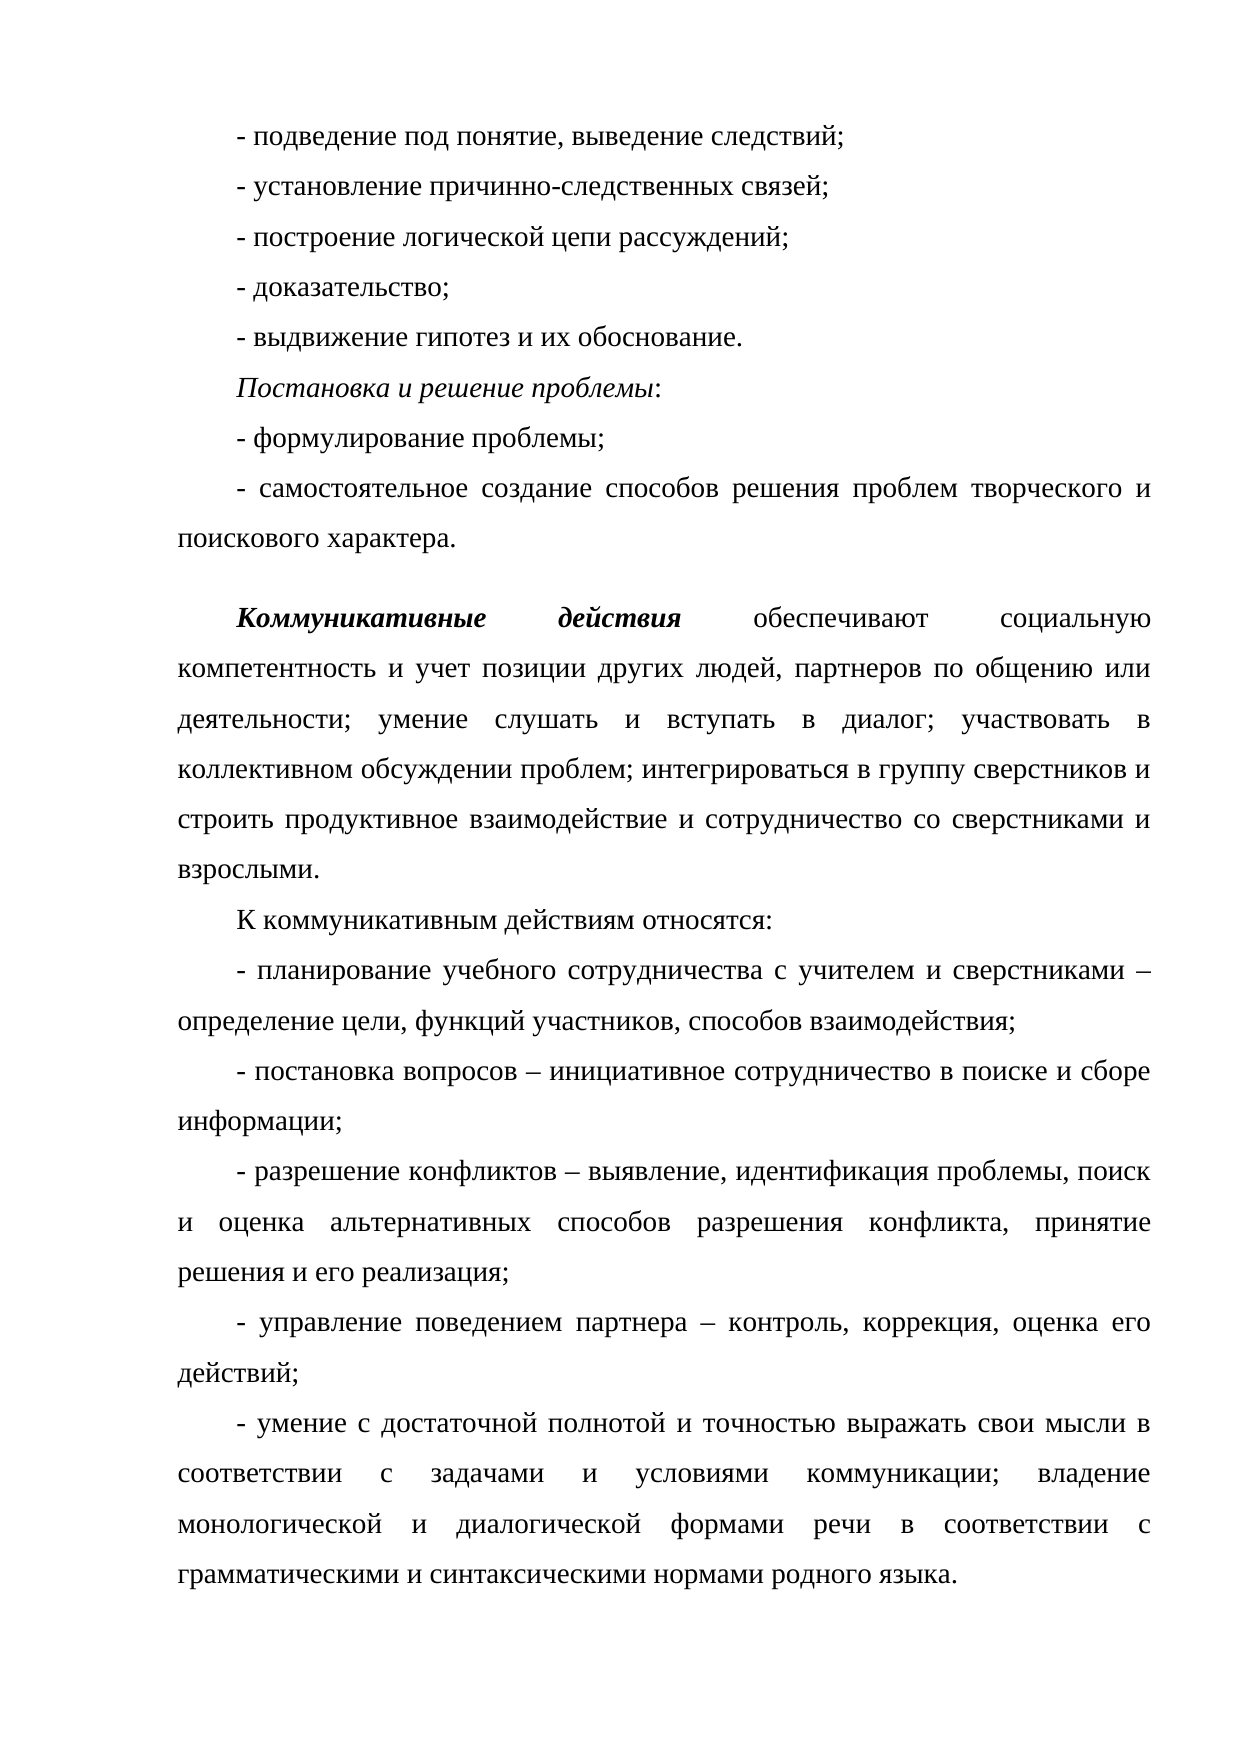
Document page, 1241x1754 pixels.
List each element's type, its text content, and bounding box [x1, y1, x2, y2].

text - планирование учебного сотрудничества с учителем и сверстниками – определение цели, функций участников, способов взаимодействия; [177, 952, 1152, 1036]
text - формулирование проблемы; [177, 420, 1152, 453]
text - управление поведением партнера – контроль, коррекция, оценка его действий; [177, 1304, 1152, 1388]
text - разрешение конфликтов – выявление, идентификация проблемы, поиск и оценка альтернативных способов разрешения конфликта, принятие решения и его реализация; [177, 1153, 1152, 1288]
text - умение с достаточной полнотой и точностью выражать свои мысли в соответствии с задачами и условиями коммуникации; владение монологической и диалогической формами речи в соответствии с грамматическими и синтаксическими нормами родного языка. [177, 1405, 1152, 1589]
text - выдвижение гипотез и их обоснование. [177, 319, 1152, 353]
text Коммуникативные действия обеспечивают социальную компетентность и учет позиции других людей, партнеров по общению или деятельности; умение слушать и вступать в диалог; участвовать в коллективном обсуждении проблем; интегрироваться в группу сверстников и строить продуктивное взаимодействие и сотрудничество со сверстниками и взрослыми. [177, 600, 1152, 885]
text - установление причинно-следственных связей; [177, 168, 1152, 202]
text - подведение под понятие, выведение следствий; [177, 118, 1152, 152]
text - доказательство; [177, 269, 1152, 303]
text Постановка и решение проблемы: [177, 370, 1152, 403]
text - самостоятельное создание способов решения проблем творческого и поискового характера. [177, 470, 1152, 554]
text - построение логической цепи рассуждений; [177, 219, 1152, 252]
text - постановка вопросов – инициативное сотрудничество в поиске и сборе информации; [177, 1053, 1152, 1137]
text К коммуникативным действиям относятся: [177, 902, 1152, 936]
